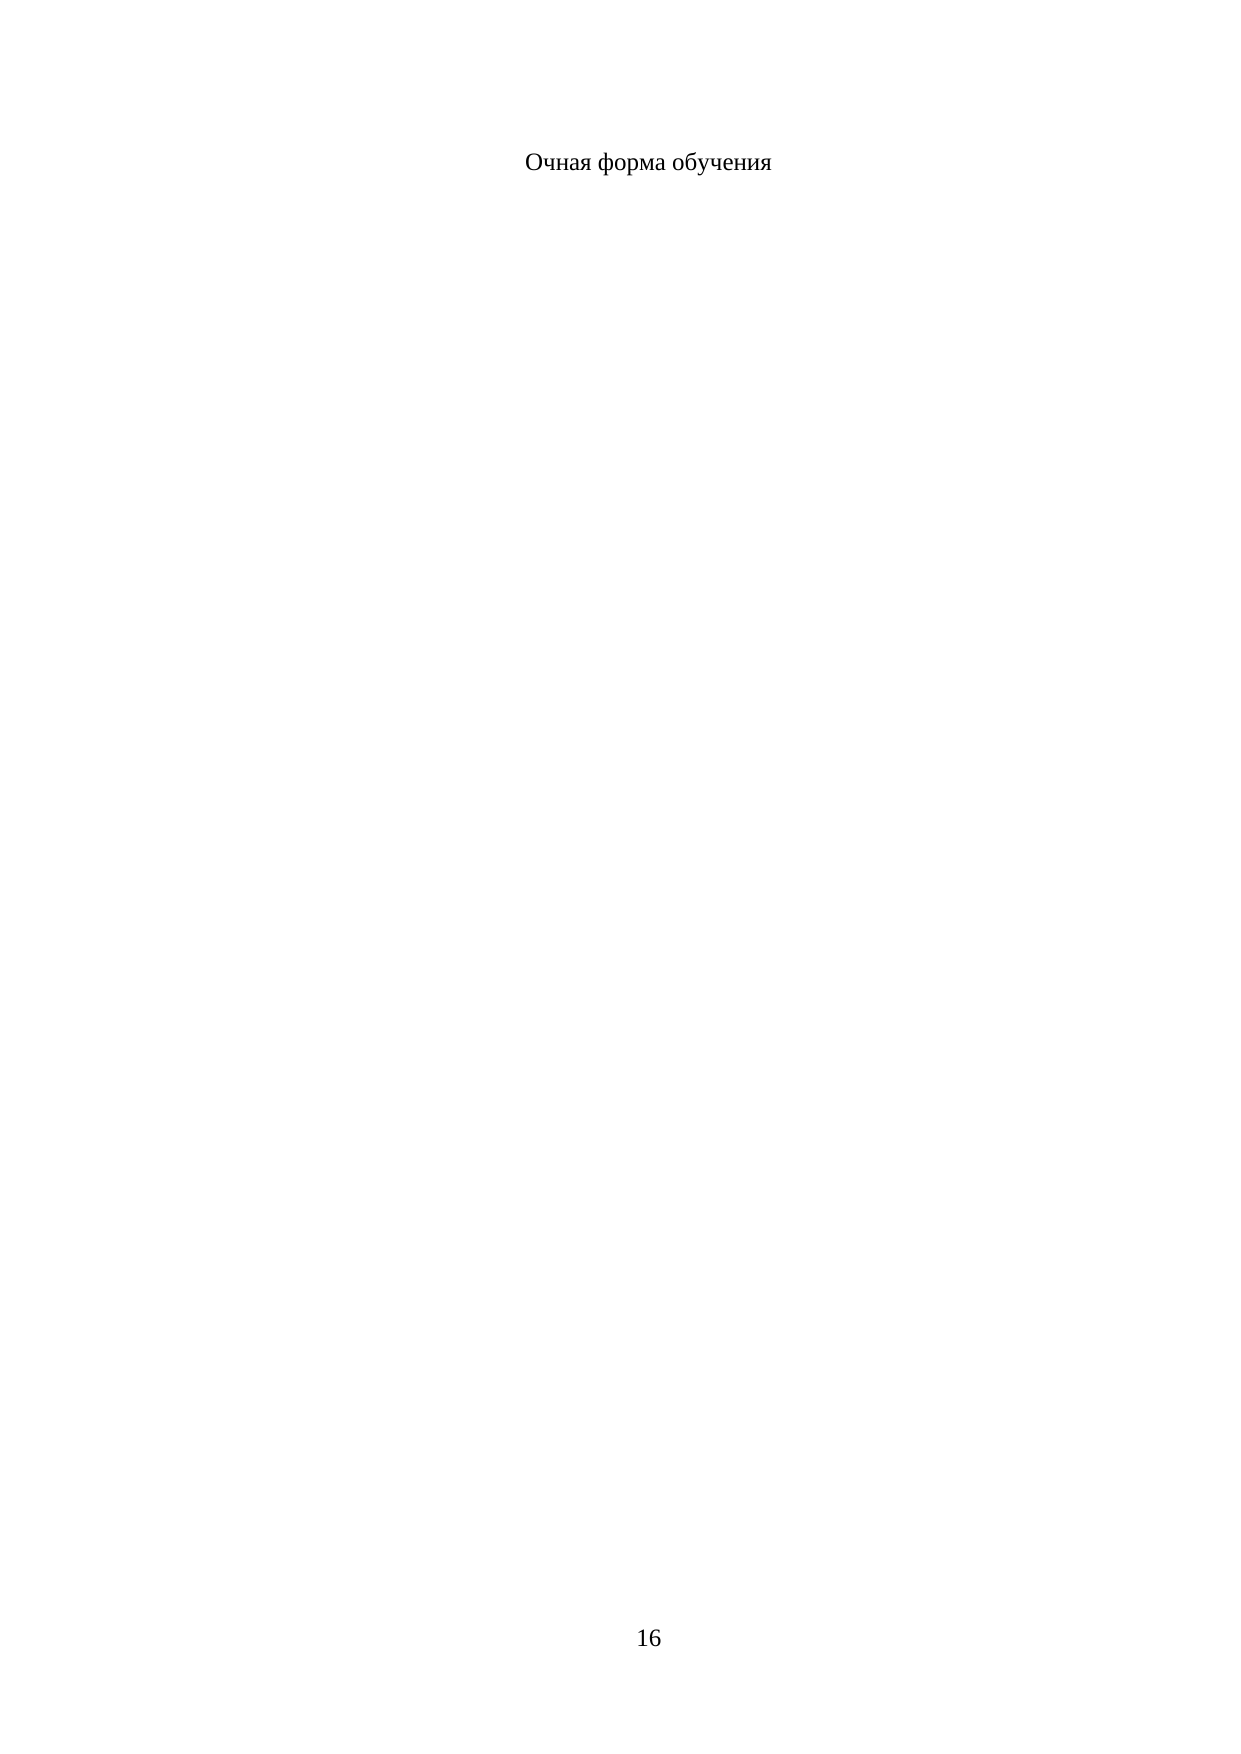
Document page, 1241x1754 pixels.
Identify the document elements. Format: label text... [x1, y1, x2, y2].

text Очная форма обучения [103, 147, 1152, 176]
